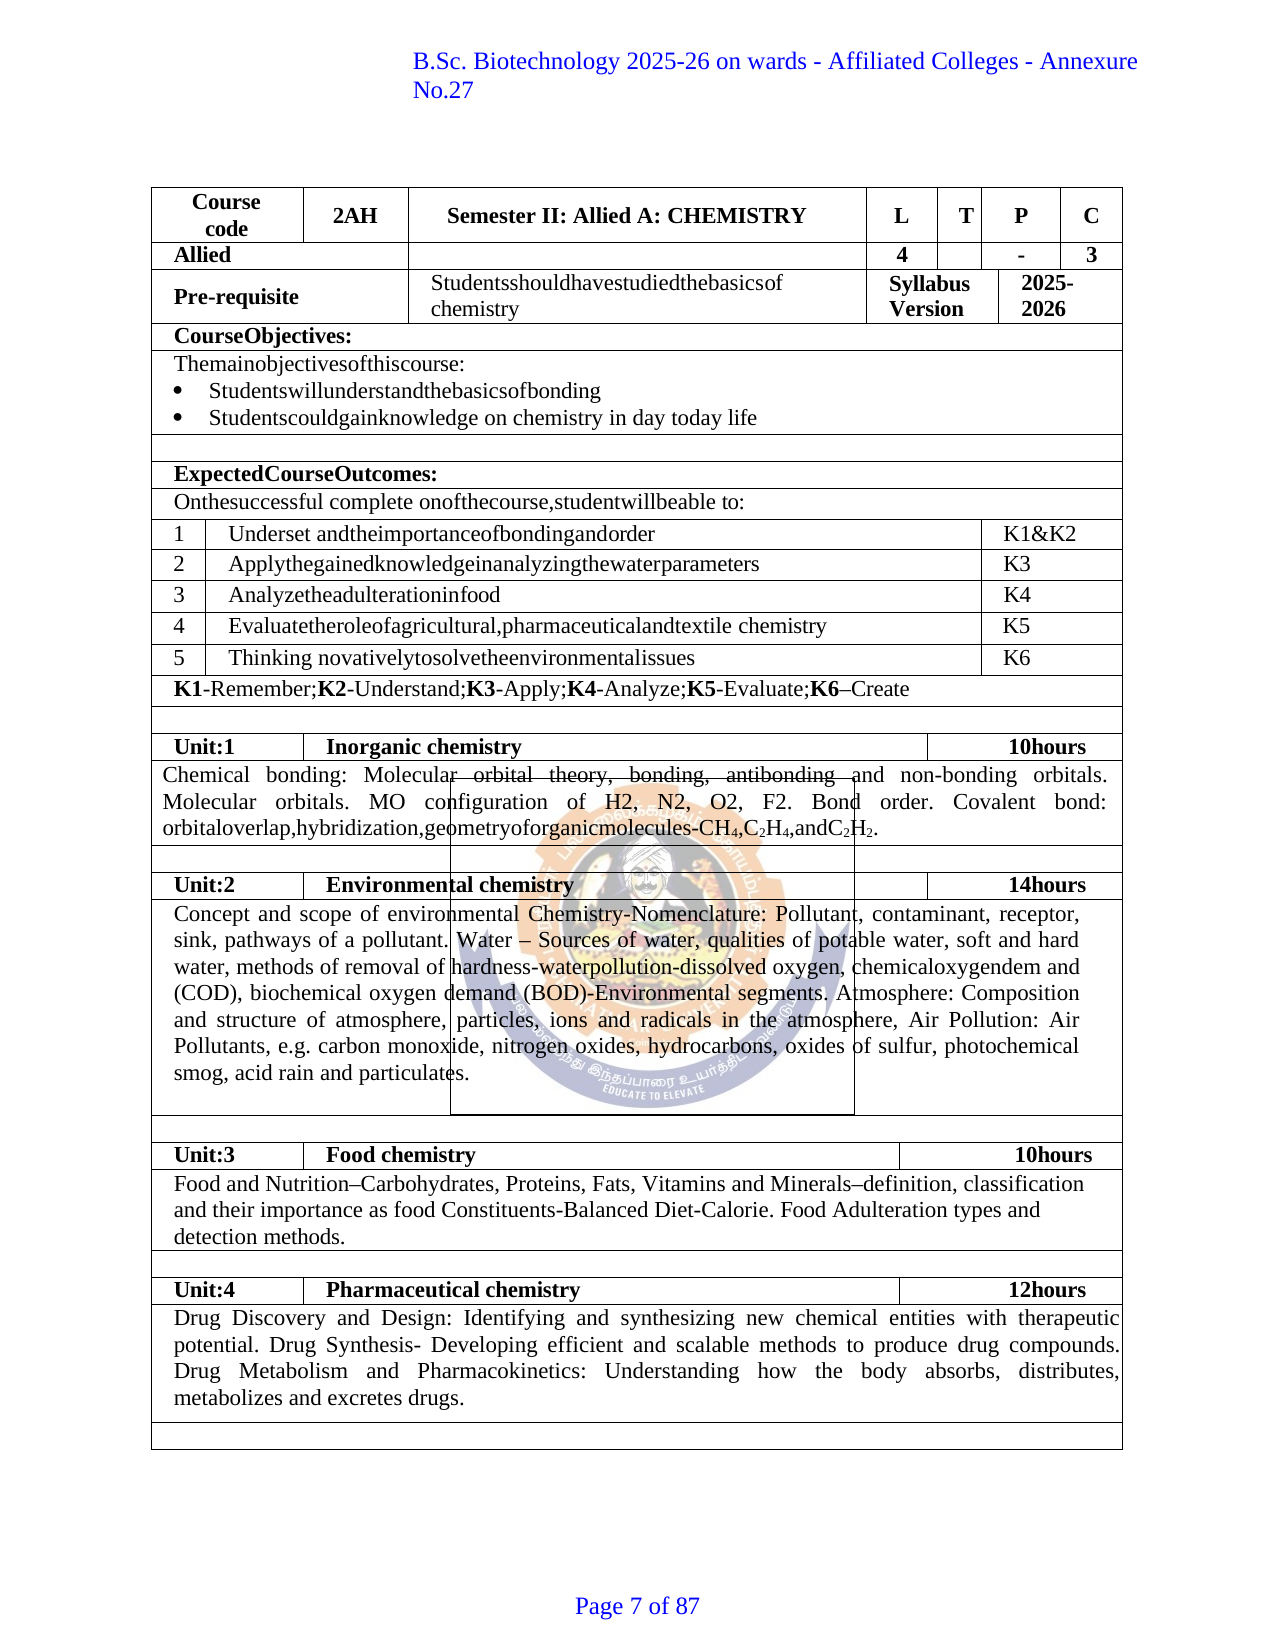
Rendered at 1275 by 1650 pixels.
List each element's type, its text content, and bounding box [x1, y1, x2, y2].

table_cell Thinking novativelytosolvetheenvironmentalissues [206, 645, 981, 675]
table_cell Syllabus Version [867, 270, 998, 323]
table_header Semester II: Allied A: CHEMISTRY [409, 188, 866, 242]
table_cell [152, 1251, 1122, 1277]
table_cell 3 [1061, 243, 1122, 269]
table_cell Environmental chemistry [304, 873, 927, 899]
table_cell ExpectedCourseOutcomes: [152, 462, 1122, 488]
table_header P [982, 188, 1060, 242]
table_cell [938, 243, 981, 269]
table_cell Unit:4 [152, 1278, 303, 1303]
table_cell K1&K2 [982, 520, 1122, 549]
table_cell Food and Nutrition–Carbohydrates, Proteins, Fats, Vitamins and Minerals–definition, classification and their importance as food Constituents-Balanced Diet-Calorie. Food Adulteration types and detection methods. [152, 1170, 1122, 1250]
table_cell K6 [982, 645, 1122, 675]
table_cell Onthesuccessful complete onofthecourse,studentwillbeable to: [152, 489, 1122, 519]
table_cell Concept and scope of environmental Chemistry-Nomenclature: Pollutant, contaminant, receptor, sink, pathways of a pollutant. Water – Sources of water, qualities of potable water, soft and hard water, methods of removal of hardness-waterpollution-dissolved oxygen, chemicaloxygendem and (COD), biochemical oxygen demand (BOD)-Environmental segments. Atmosphere: Composition and structure of atmosphere, particles, ions and radicals in the atmosphere, Air Pollution: Air Pollutants, e.g. carbon monoxide, nitrogen oxides, hydrocarbons, oxides of sulfur, photochemical smog, acid rain and particulates. [152, 900, 1122, 1115]
table_cell [409, 243, 866, 269]
table_cell [152, 707, 1122, 733]
table_header T [938, 188, 981, 242]
table_cell Pharmaceutical chemistry [304, 1278, 899, 1303]
table_cell 5 [152, 645, 205, 675]
table_cell K5 [982, 613, 1122, 643]
table_cell Unit:3 [152, 1143, 303, 1169]
table_cell 2025- 2026 [999, 270, 1122, 323]
table_cell 3 [152, 581, 205, 612]
table_cell Themainobjectivesofthiscourse: Studentswillunderstandthebasicsofbonding Studentscouldgainknowledge on chemistry in day today life [152, 351, 1122, 434]
table_cell Unit:2 [152, 873, 303, 899]
table_header C [1061, 188, 1122, 242]
table_cell 12hours [900, 1278, 1122, 1303]
table_cell 4 [152, 613, 205, 643]
table_cell K3 [982, 550, 1122, 580]
table_cell [152, 435, 1122, 461]
table_cell 2 [152, 550, 205, 580]
table_cell Underset andtheimportanceofbondingandorder [206, 520, 981, 549]
table_header Course code [152, 188, 303, 242]
table_cell 1 [152, 520, 205, 549]
table_cell Unit:1 [152, 734, 303, 760]
table_cell Food chemistry [304, 1143, 899, 1169]
table_cell CourseObjectives: [152, 324, 1122, 349]
table_cell [152, 1423, 1122, 1449]
table_cell [152, 846, 1122, 872]
table_cell Chemical bonding: Molecular orbital theory, bonding, antibonding and non-bonding orbitals. Molecular orbitals. MO configuration of H2, N2, O2, F2. Bond order. Covalent bond: orbitaloverlap,hybridization,geometryoforganicmolecules-CH4,C2H4,andC2H2. [152, 761, 1122, 845]
table_cell - [982, 243, 1060, 269]
table_cell Evaluatetheroleofagricultural,pharmaceuticalandtextile chemistry [206, 613, 981, 643]
table_cell Studentsshouldhavestudiedthebasicsof chemistry [409, 270, 866, 323]
table_cell K1-Remember;K2-Understand;K3-Apply;K4-Analyze;K5-Evaluate;K6–Create [152, 676, 1122, 706]
table_header 2AH [304, 188, 408, 242]
table_cell Allied [152, 243, 408, 269]
table_header L [867, 188, 937, 242]
table_cell Analyzetheadulterationinfood [206, 581, 981, 612]
table_cell Inorganic chemistry [304, 734, 927, 760]
table_cell Applythegainedknowledgeinanalyzingthewaterparameters [206, 550, 981, 580]
table_cell Pre-requisite [152, 270, 408, 323]
table_cell Drug Discovery and Design: Identifying and synthesizing new chemical entities with therapeutic potential. Drug Synthesis- Developing efficient and scalable methods to produce drug compounds. Drug Metabolism and Pharmacokinetics: Understanding how the body absorbs, distributes, metabolizes and excretes drugs. [152, 1305, 1122, 1422]
table_cell 4 [867, 243, 937, 269]
table_cell 14hours [928, 873, 1122, 899]
table_cell 10hours [900, 1143, 1122, 1169]
table_cell 10hours [928, 734, 1122, 760]
table_cell K4 [982, 581, 1122, 612]
table_cell [152, 1116, 1122, 1142]
